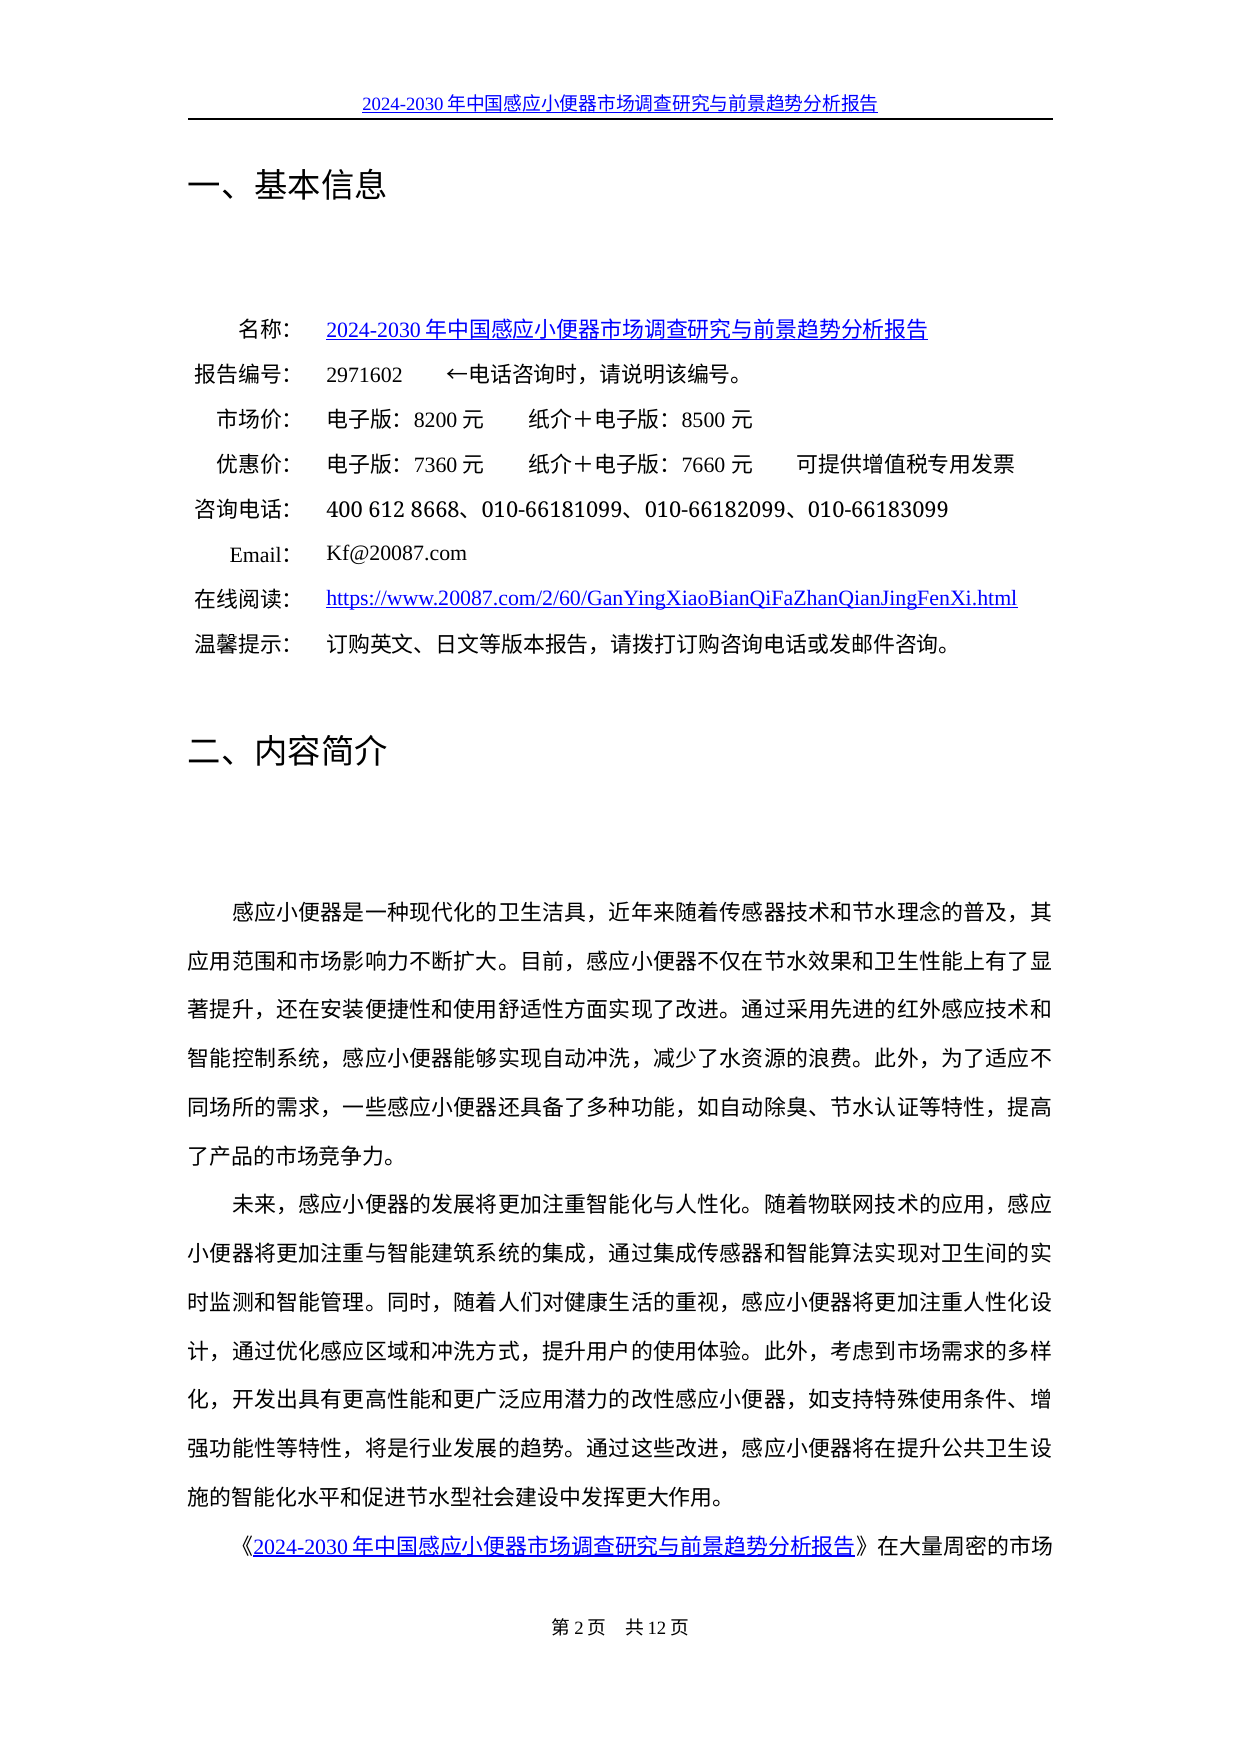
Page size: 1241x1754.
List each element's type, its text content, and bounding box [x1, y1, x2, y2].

table_cell 电子版：8200 元 纸介＋电子版：8500 元 [315, 402, 1073, 447]
table_cell Email： [167, 537, 315, 582]
table_cell 订购英文、日文等版本报告，请拨打订购咨询电话或发邮件咨询。 [315, 627, 1073, 672]
table_cell Kf@20087.com [315, 537, 1073, 582]
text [187, 894, 1053, 1561]
table_header 2024-2030年中国感应小便器市场调查研究与前景趋势分析报告 [315, 312, 1073, 357]
table_cell 市场价： [167, 402, 315, 447]
table_cell 在线阅读： [167, 582, 315, 627]
table_cell 400 612 8668、010-66181099、010-66182099、010-66183099 [315, 492, 1073, 537]
table_cell 报告编号： [167, 357, 315, 402]
table_cell [315, 582, 1073, 627]
table_cell 2971602 ←电话咨询时，请说明该编号。 [315, 357, 1073, 402]
title 二、内容简介 [187, 717, 1053, 782]
table_cell 温馨提示： [167, 627, 315, 672]
table_cell 电子版：7360 元 纸介＋电子版：7660 元 可提供增值税专用发票 [315, 447, 1073, 492]
table_header 名称： [167, 312, 315, 357]
table_cell 优惠价： [167, 447, 315, 492]
table_cell 咨询电话： [167, 492, 315, 537]
title 一、基本信息 [187, 150, 1053, 215]
